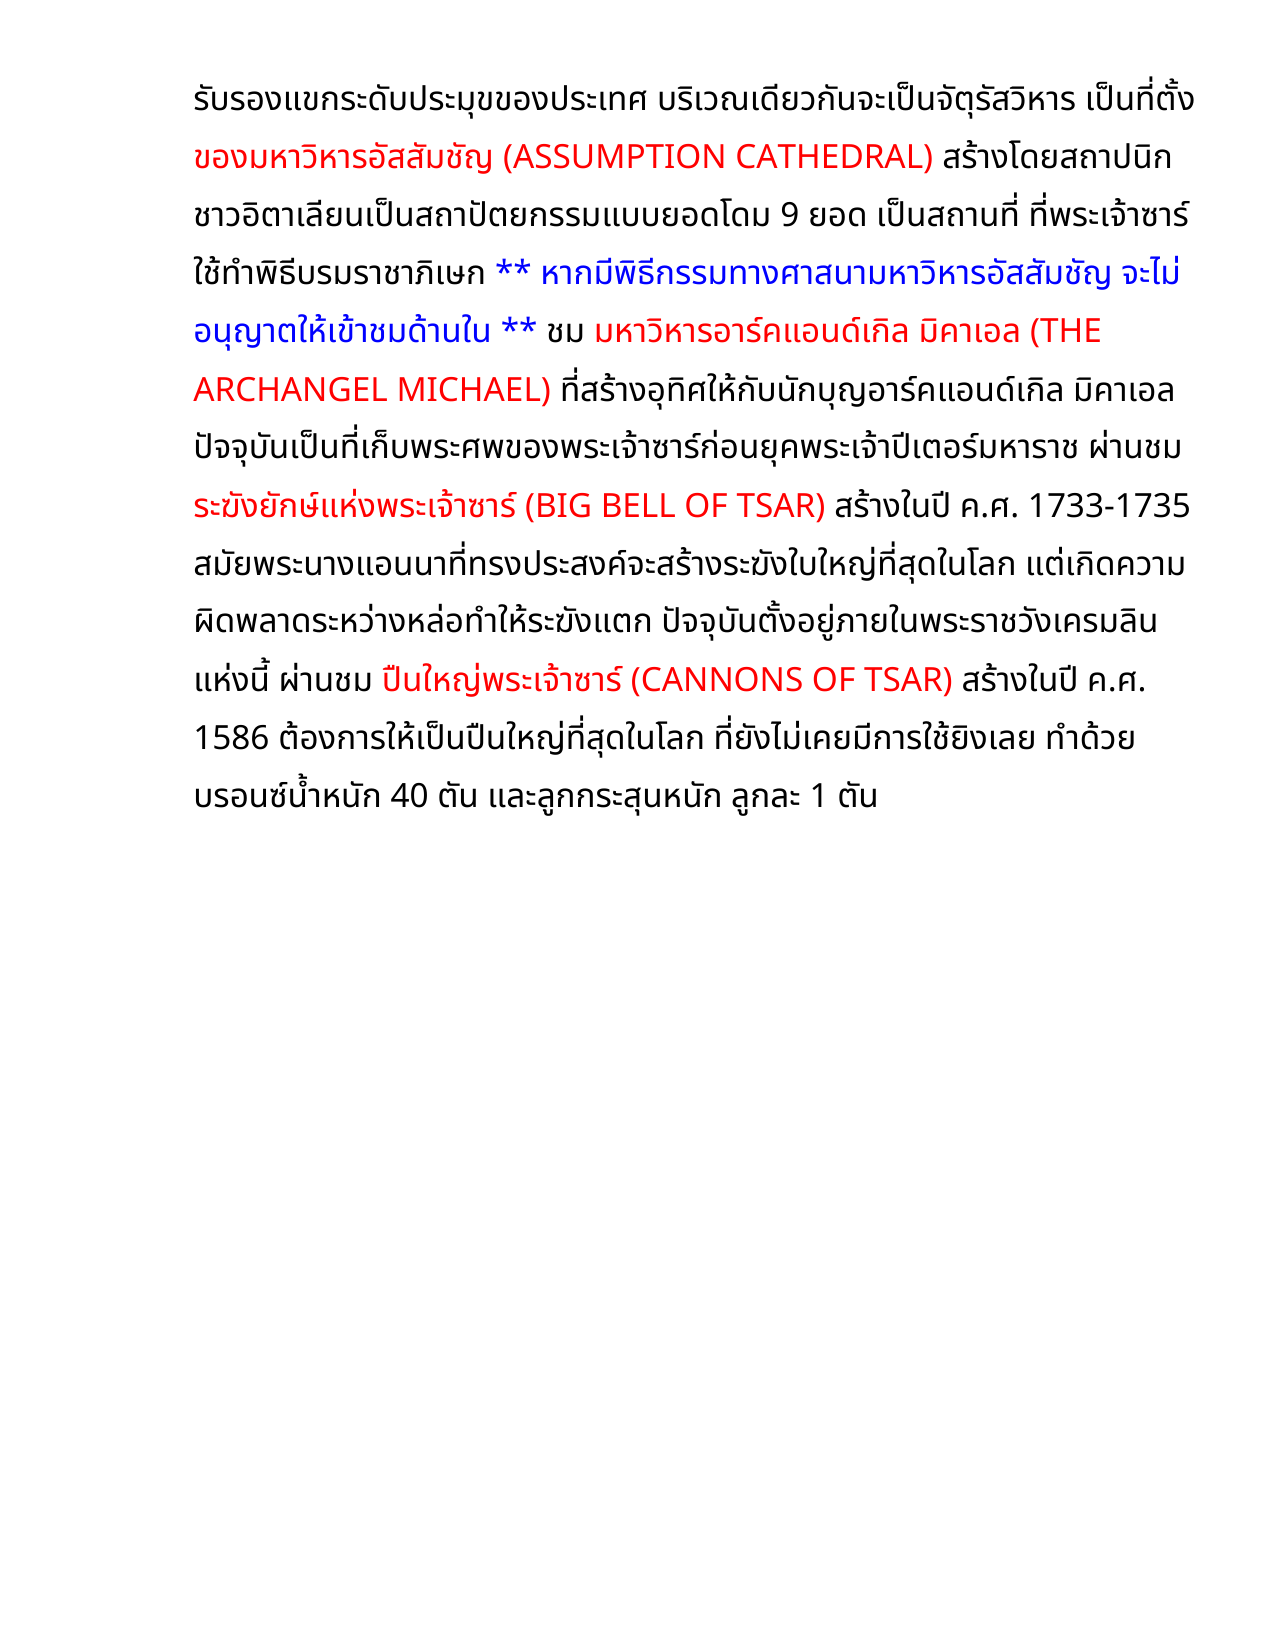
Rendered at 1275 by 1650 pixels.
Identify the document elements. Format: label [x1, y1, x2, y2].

text [193, 75, 1211, 822]
